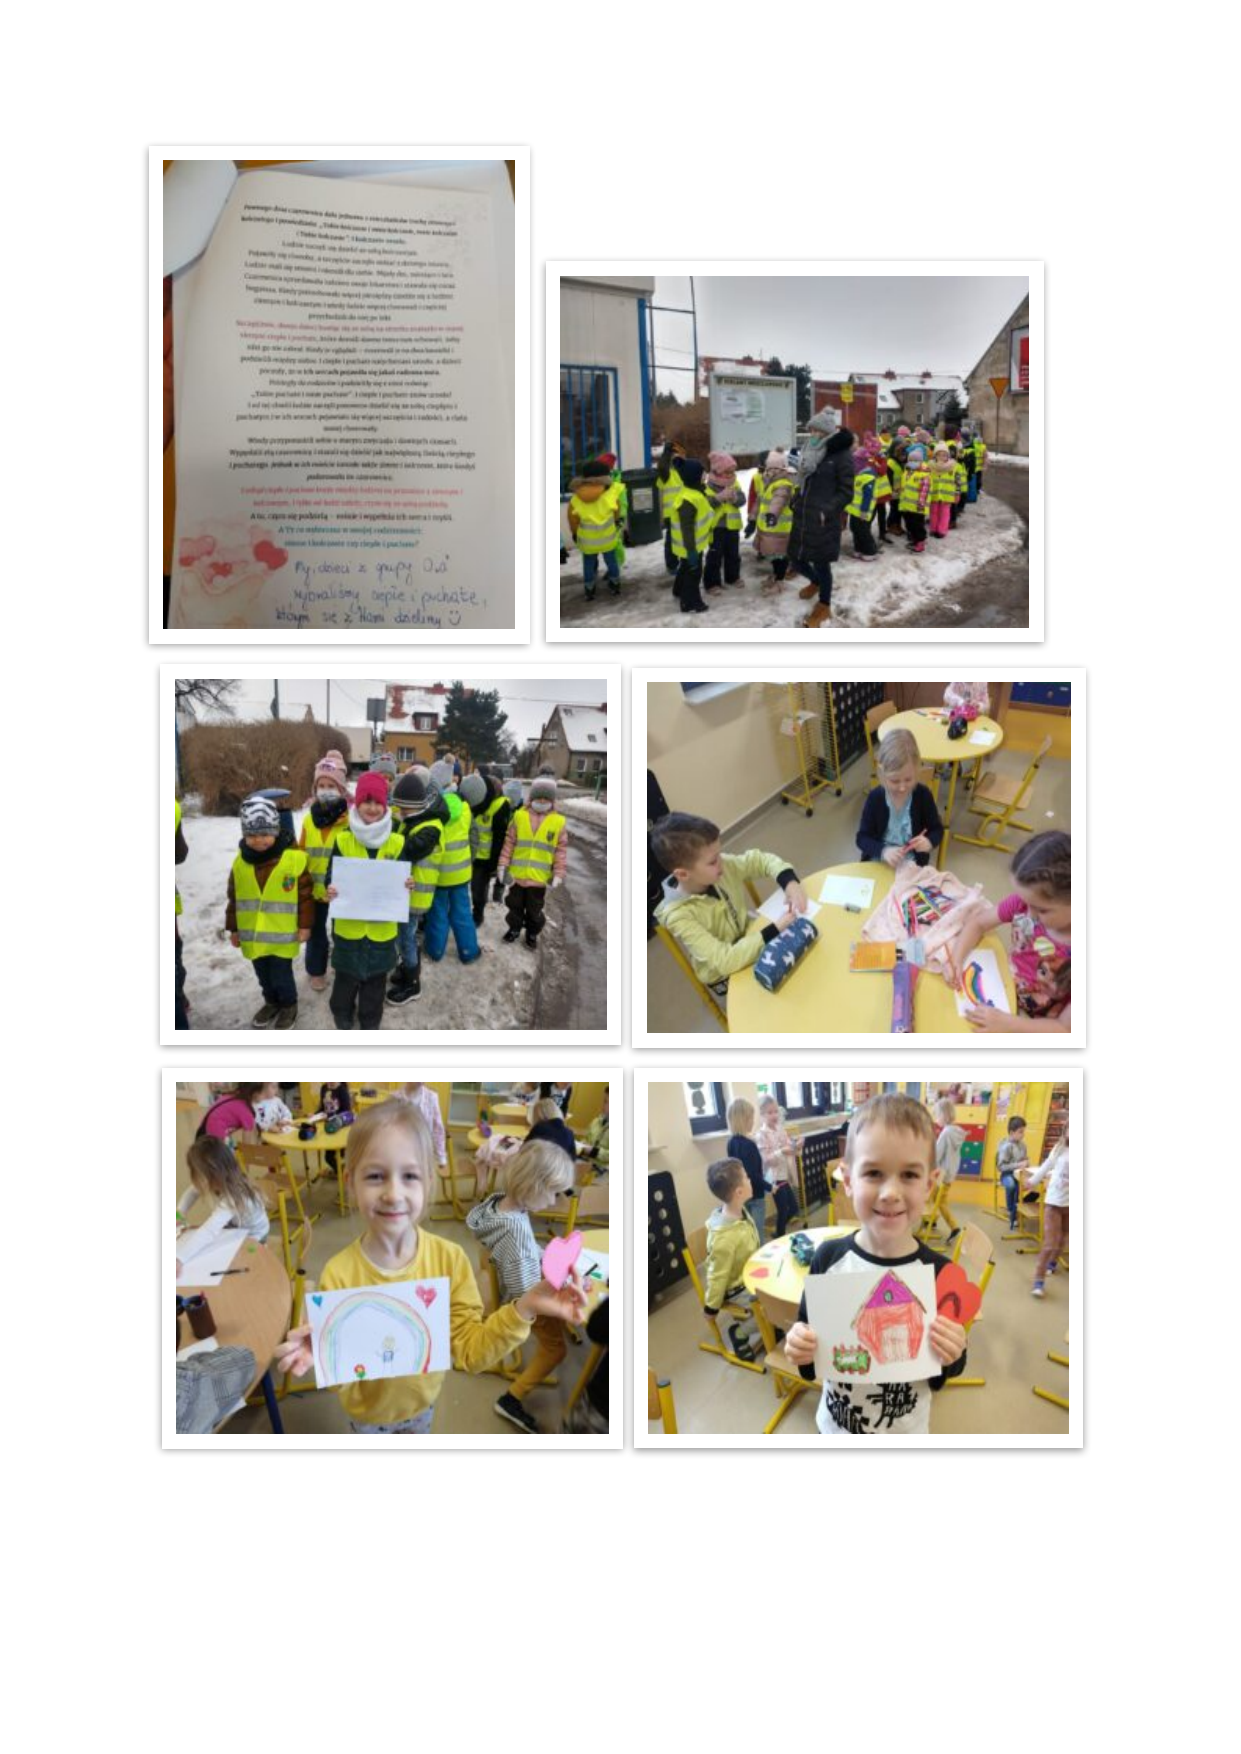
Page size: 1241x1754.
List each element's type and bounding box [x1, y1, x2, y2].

picture [176, 1082, 609, 1434]
picture [560, 276, 1029, 628]
picture [163, 160, 515, 629]
picture [175, 679, 607, 1030]
picture [648, 1082, 1069, 1434]
picture [647, 682, 1071, 1033]
